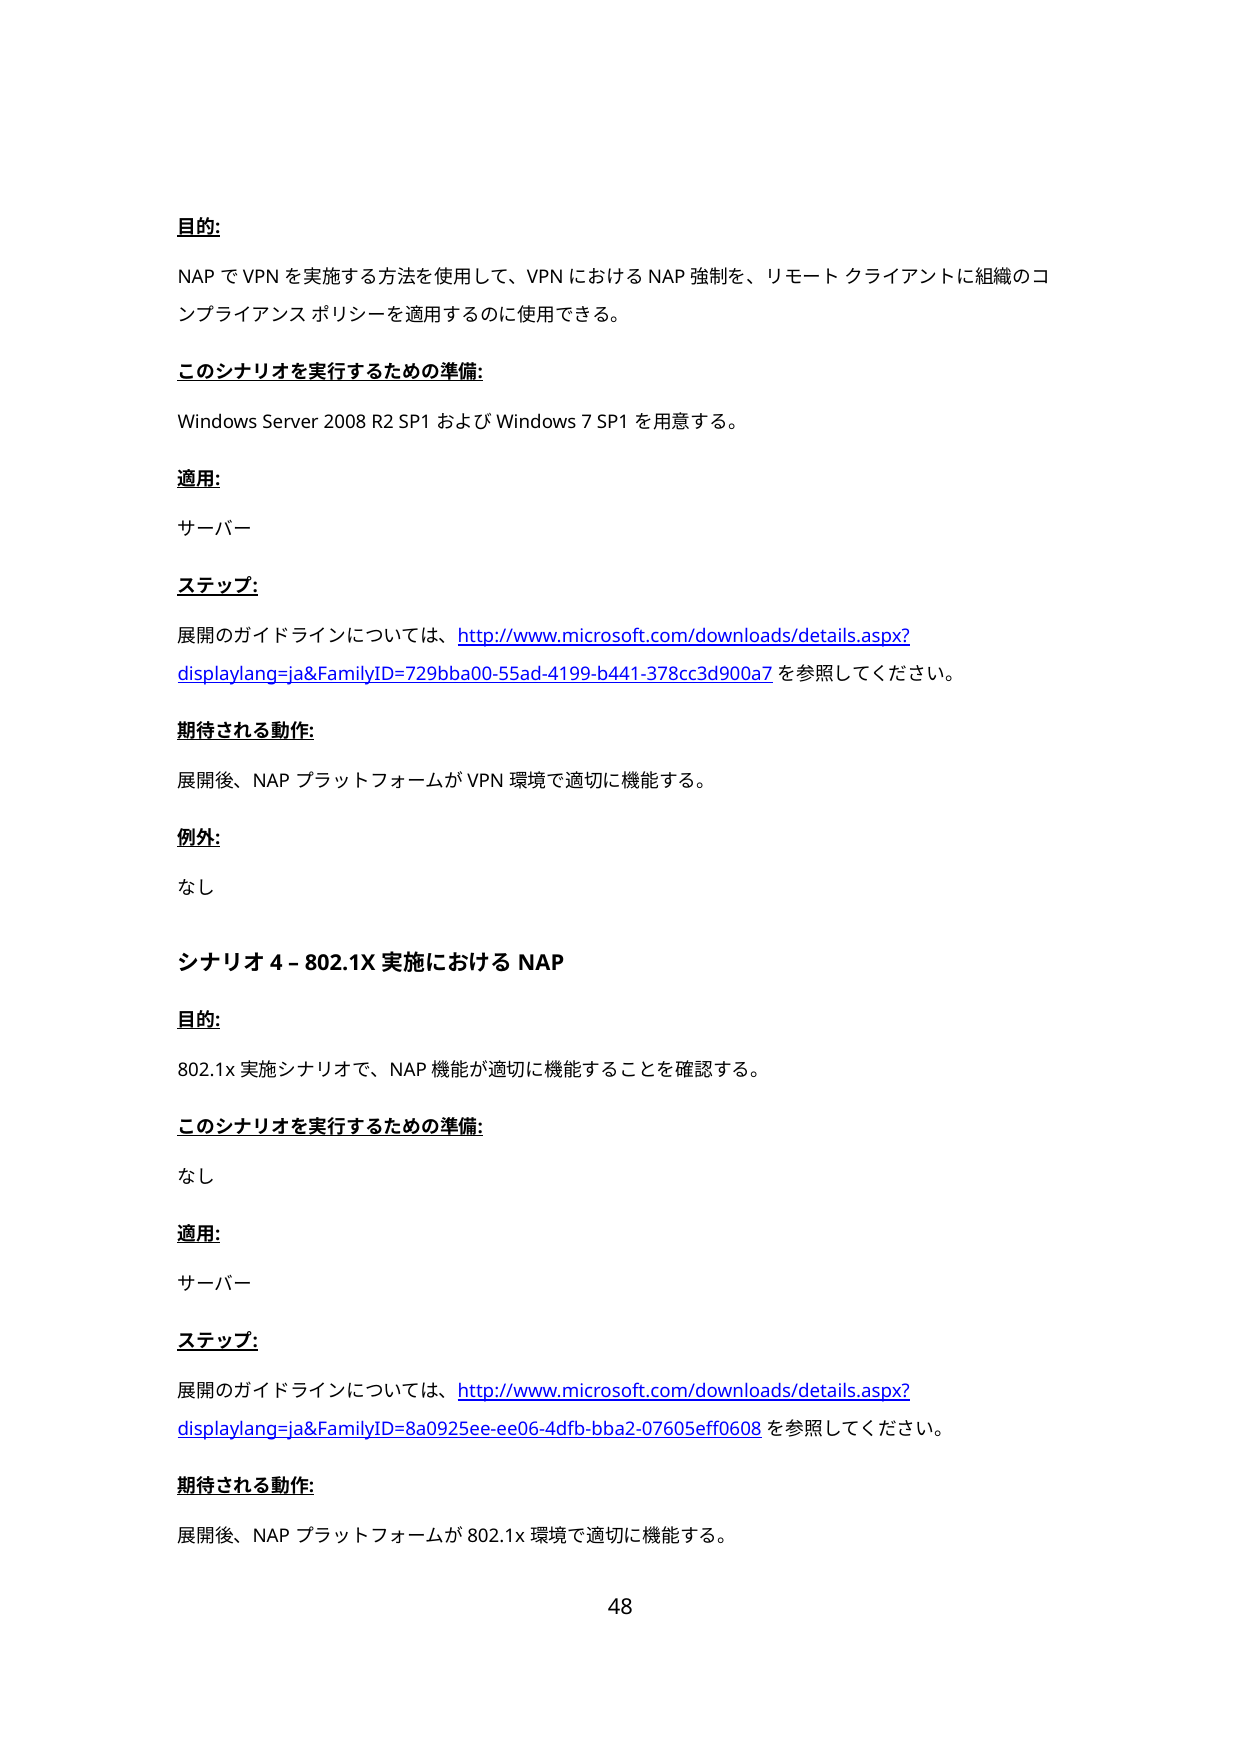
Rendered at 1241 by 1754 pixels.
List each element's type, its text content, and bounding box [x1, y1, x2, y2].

subtitle 目的: [177, 999, 1063, 1037]
text サーバー [177, 1263, 1063, 1301]
subtitle 目的: [177, 207, 1063, 244]
text 展開のガイドラインについては、http://www.microsoft.com/downloads/details.aspx?displaylang=ja&FamilyID=8a0925ee-ee06-4dfb-bba2-07605eff0608 を参照してください。 [177, 1371, 1063, 1446]
text 展開後、NAP プラットフォームが VPN 環境で適切に機能する。 [177, 760, 1063, 798]
subtitle ステップ: [177, 566, 1063, 603]
text 802.1x 実施シナリオで、NAP 機能が適切に機能することを確認する。 [177, 1049, 1063, 1087]
text シナリオ 4 – 802.1X 実施における NAP [177, 942, 1063, 980]
subtitle 期待される動作: [177, 1465, 1063, 1503]
text 展開のガイドラインについては、http://www.microsoft.com/downloads/details.aspx?displaylang=ja&FamilyID=729bba00-55ad-4199-b441-378cc3d900a7 を参照してください。 [177, 616, 1063, 691]
subtitle 期待される動作: [177, 710, 1063, 748]
subtitle このシナリオを実行するための準備: [177, 1106, 1063, 1144]
text NAP で VPN を実施する方法を使用して、VPN における NAP 強制を、リモート クライアントに組織のコンプライアンス ポリシーを適用するのに使用できる。 [177, 257, 1063, 332]
text なし [177, 1156, 1063, 1194]
text 展開後、NAP プラットフォームが 802.1x 環境で適切に機能する。 [177, 1515, 1063, 1553]
subtitle ステップ: [177, 1321, 1063, 1358]
text サーバー [177, 508, 1063, 546]
text なし [177, 867, 1063, 905]
subtitle 例外: [177, 817, 1063, 855]
text Windows Server 2008 R2 SP1 および Windows 7 SP1 を用意する。 [177, 401, 1063, 439]
subtitle 適用: [177, 458, 1063, 496]
subtitle このシナリオを実行するための準備: [177, 351, 1063, 389]
subtitle 適用: [177, 1213, 1063, 1251]
